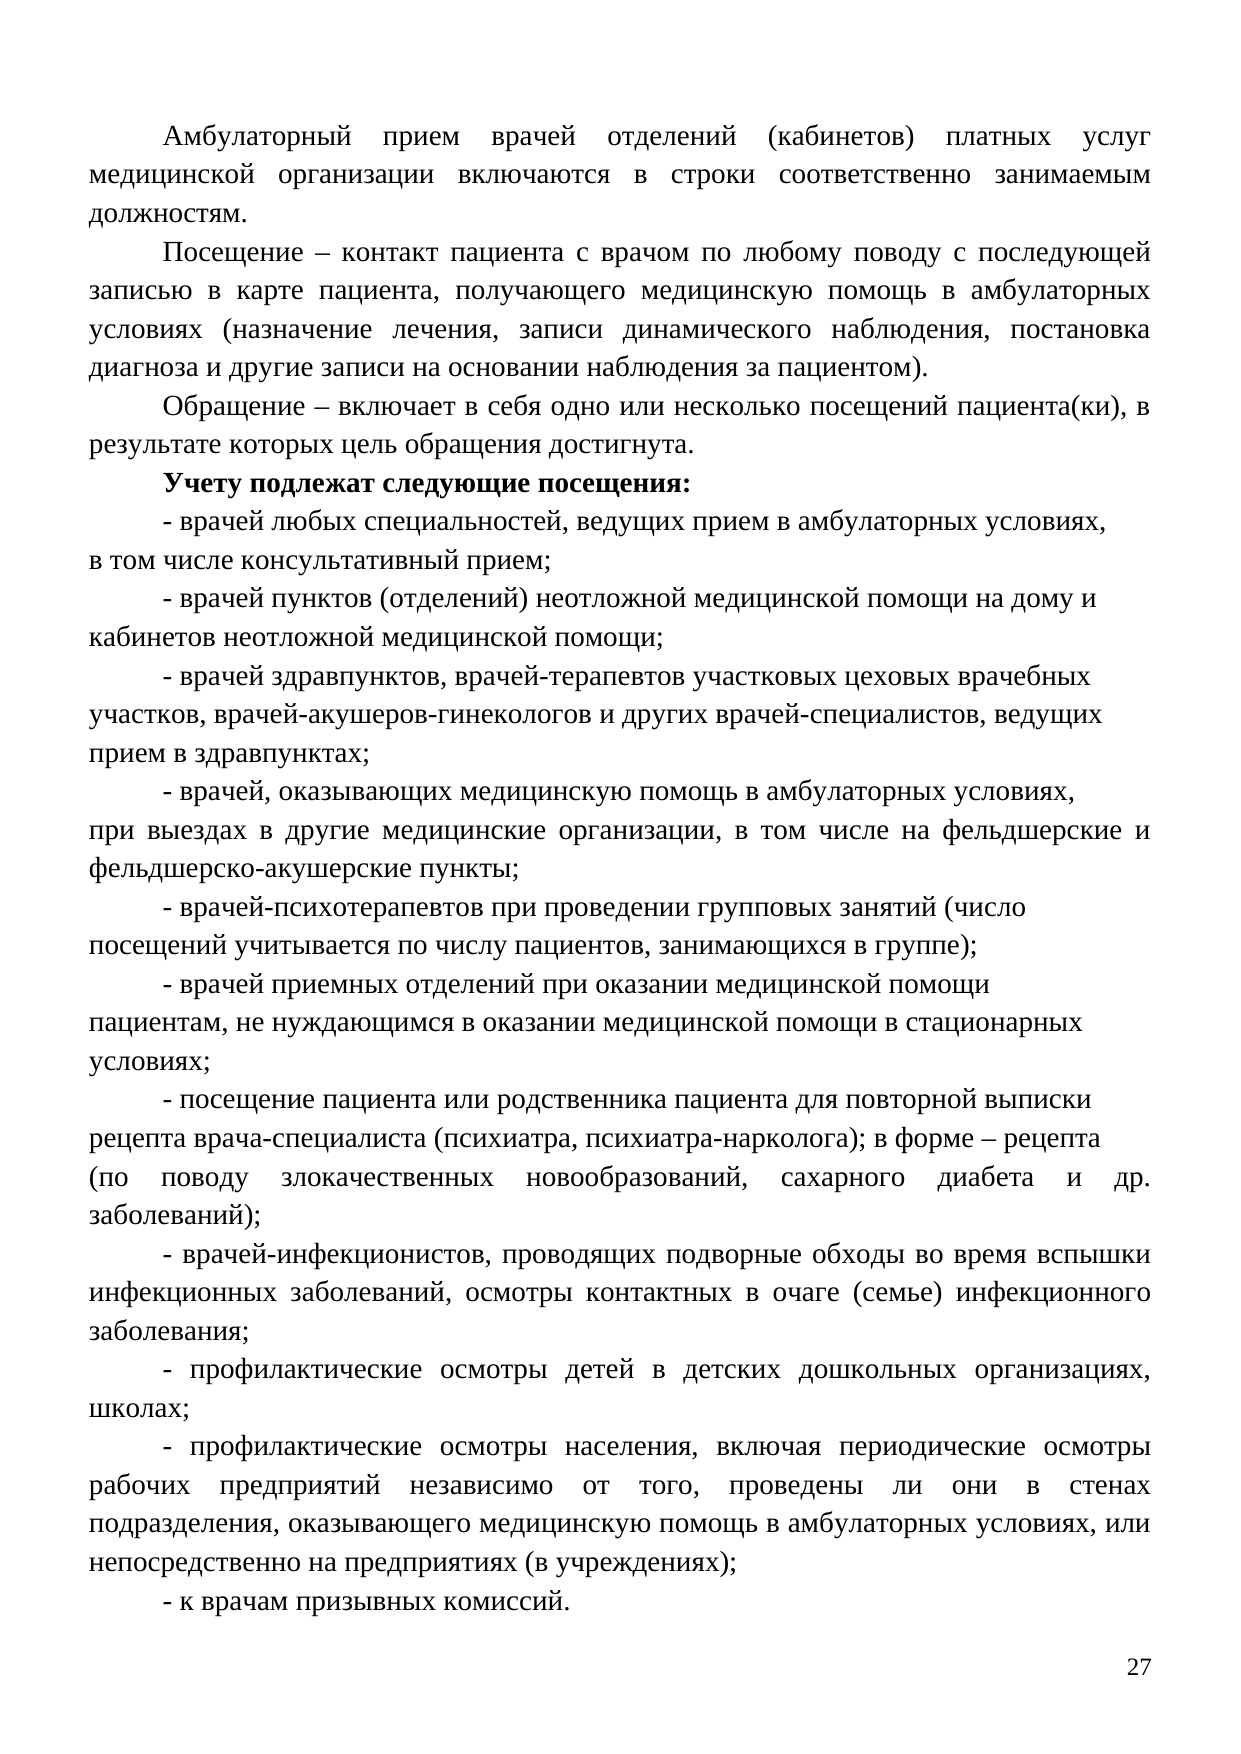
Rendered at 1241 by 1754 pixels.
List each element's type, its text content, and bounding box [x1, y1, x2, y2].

text рецепта врача-специалиста (психиатра, психиатра-нарколога); в форме – рецепта [89, 1120, 1152, 1154]
text - врачей любых специальностей, ведущих прием в амбулаторных условиях, [89, 503, 1152, 537]
text - врачей здравпунктов, врачей-терапевтов участковых цеховых врачебных [89, 658, 1152, 691]
text участков, врачей-акушеров-гинекологов и других врачей-специалистов, ведущих [89, 696, 1152, 730]
text Амбулаторный прием врачей отделений (кабинетов) платных услуг медицинской организации включаются в строки соответственно занимаемым должностям. [89, 118, 1152, 229]
text кабинетов неотложной медицинской помощи; [89, 619, 1152, 653]
text - профилактические осмотры населения, включая периодические осмотры рабочих предприятий независимо от того, проведены ли они в стенах подразделения, оказывающего медицинскую помощь в амбулаторных условиях, или непосредственно на предприятиях (в учреждениях); [89, 1428, 1152, 1578]
text - врачей пунктов (отделений) неотложной медицинской помощи на дому и [89, 581, 1152, 614]
text - врачей-психотерапевтов при проведении групповых занятий (число [89, 889, 1152, 922]
text посещений учитывается по числу пациентов, занимающихся в группе); [89, 927, 1152, 961]
text - профилактические осмотры детей в детских дошкольных организациях, школах; [89, 1351, 1152, 1423]
text - врачей, оказывающих медицинскую помощь в амбулаторных условиях, [89, 773, 1152, 807]
text - врачей приемных отделений при оказании медицинской помощи [89, 966, 1152, 999]
text Обращение – включает в себя одно или несколько посещений пациента(ки), в результате которых цель обращения достигнута. [89, 388, 1152, 460]
text (по поводу злокачественных новообразований, сахарного диабета и др. заболеваний); [89, 1159, 1152, 1231]
text прием в здравпунктах; [89, 735, 1152, 768]
text - посещение пациента или родственника пациента для повторной выписки [89, 1082, 1152, 1115]
text пациентам, не нуждающимся в оказании медицинской помощи в стационарных [89, 1004, 1152, 1038]
text условиях; [89, 1043, 1152, 1077]
text - к врачам призывных комиссий. [89, 1583, 1152, 1616]
text в том числе консультативный прием; [89, 542, 1152, 576]
text при выездах в другие медицинские организации, в том числе на фельдшерские и фельдшерско-акушерские пункты; [89, 812, 1152, 884]
text Посещение – контакт пациента с врачом по любому поводу с последующей записью в карте пациента, получающего медицинскую помощь в амбулаторных условиях (назначение лечения, записи динамического наблюдения, постановка диагноза и другие записи на основании наблюдения за пациентом). [89, 234, 1152, 383]
text - врачей-инфекционистов, проводящих подворные обходы во время вспышки инфекционных заболеваний, осмотры контактных в очаге (семье) инфекционного заболевания; [89, 1236, 1152, 1346]
text Учету подлежат следующие посещения: [89, 465, 1152, 498]
